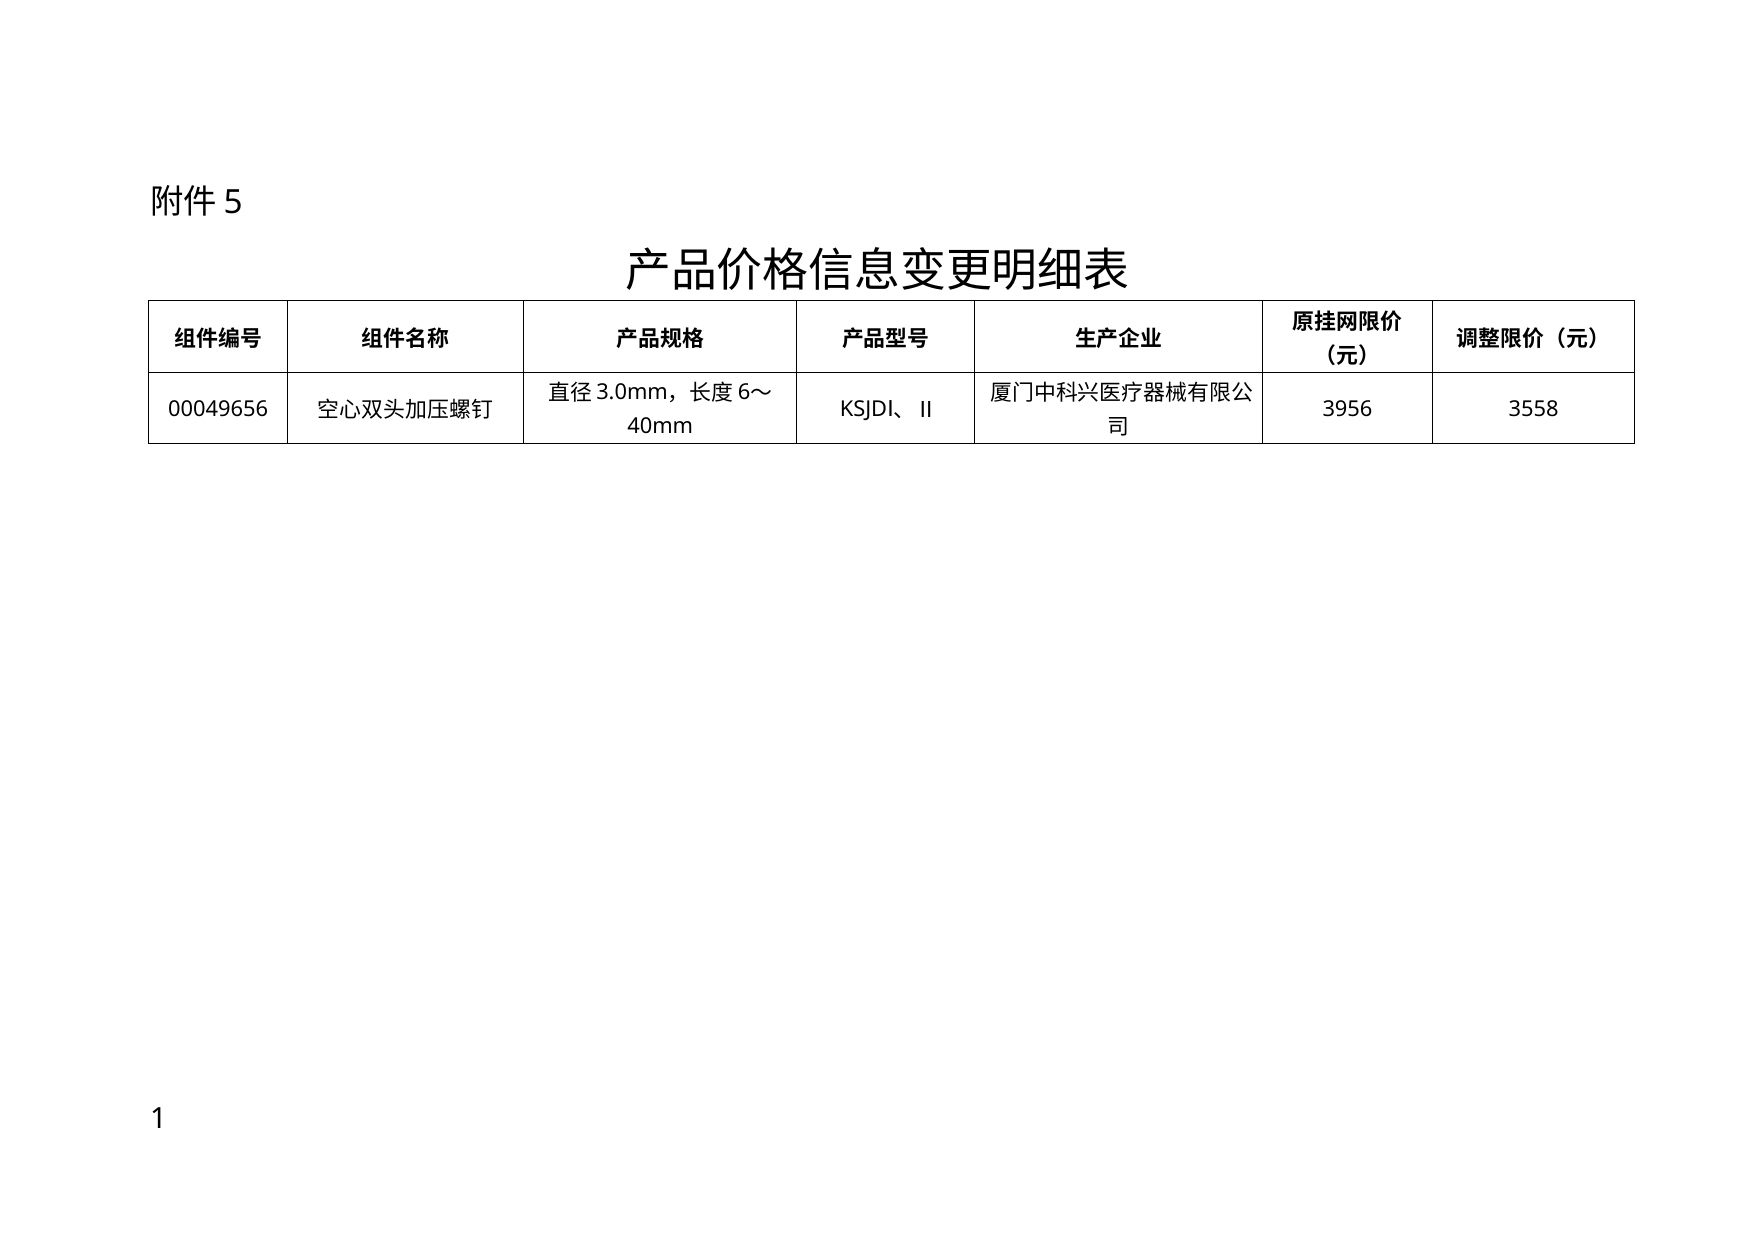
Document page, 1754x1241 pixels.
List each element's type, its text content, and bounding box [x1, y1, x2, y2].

table_header 组件编号 [149, 301, 287, 372]
table_cell 00049656 [149, 373, 287, 443]
table_header 组件名称 [288, 301, 523, 372]
text 产品价格信息变更明细表 [150, 233, 1604, 300]
table_cell KSJDⅠ、Ⅱ [797, 373, 974, 443]
table_header 产品规格 [524, 301, 796, 372]
table_cell 空心双头加压螺钉 [288, 373, 523, 443]
text 附件5 [150, 166, 1604, 233]
table_cell 厦门中科兴医疗器械有限公司 [975, 373, 1262, 443]
table_header 生产企业 [975, 301, 1262, 372]
table_header 调整限价（元） [1433, 301, 1634, 372]
table_cell 3956 [1263, 373, 1432, 443]
table_header 原挂网限价（元） [1263, 301, 1432, 372]
table_cell 直径3.0mm，长度6～40mm [524, 373, 796, 443]
table_cell 3558 [1433, 373, 1634, 443]
table_header 产品型号 [797, 301, 974, 372]
